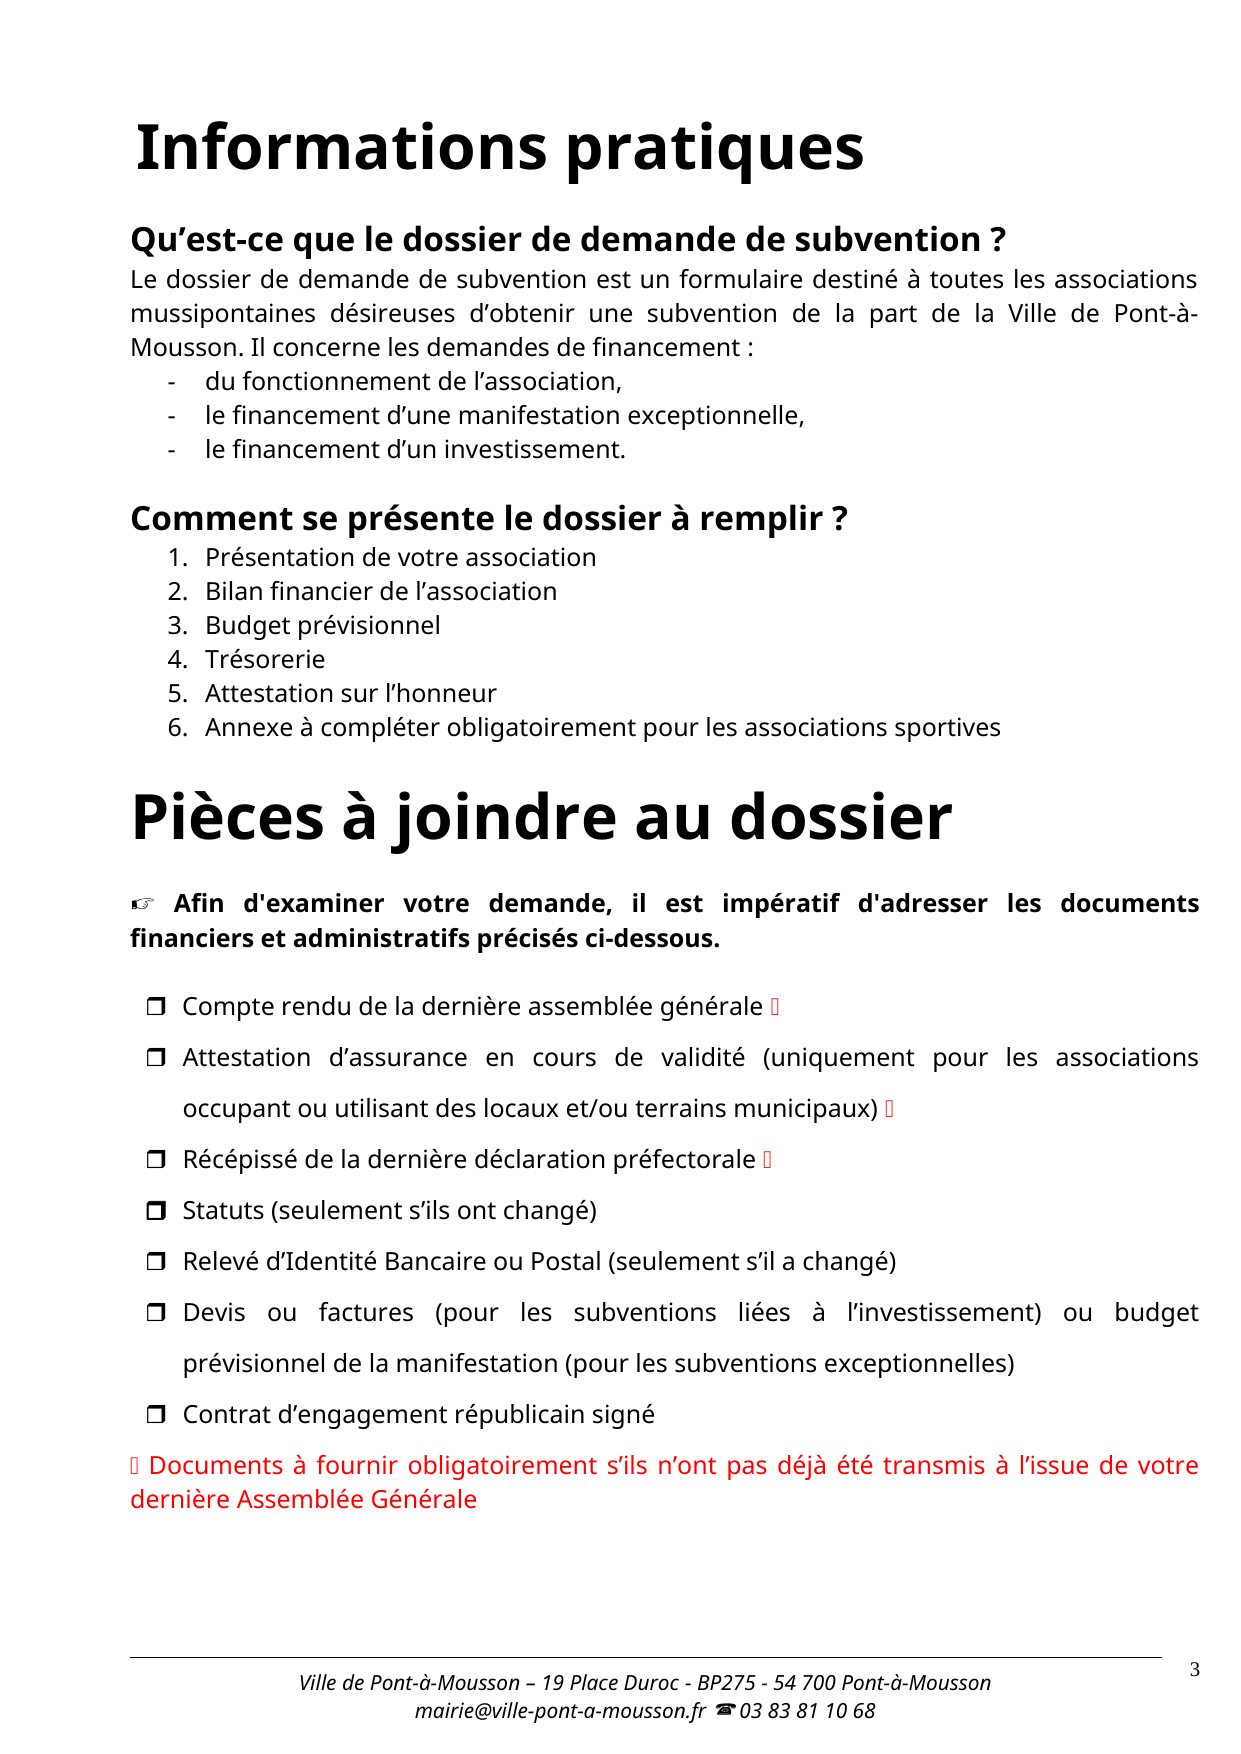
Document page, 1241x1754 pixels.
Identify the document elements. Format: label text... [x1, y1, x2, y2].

list du fonctionnement de l’association, [167, 364, 1200, 398]
list Attestation d’assurance en cours de validité (uniquement pour les associations occupant ou utilisant des locaux et/ou terrains municipaux) [145, 1039, 1200, 1124]
list Annexe à compléter obligatoirement pour les associations sportives [167, 710, 1200, 744]
title Afin d'examiner votre demande, il est impératif d'adresser les documents financiers et administratifs précisés ci-dessous. [130, 886, 1202, 954]
list Attestation sur l’honneur [167, 676, 1200, 710]
list Devis ou factures (pour les subventions liées à l’investissement) ou budget prévisionnel de la manifestation (pour les subventions exceptionnelles) [145, 1294, 1200, 1380]
list Trésorerie [167, 642, 1200, 676]
text Pièces à joindre au dossier [130, 773, 1200, 858]
text Le dossier de demande de subvention est un formulaire destiné à toutes les associations mussipontaines désireuses d’obtenir une subvention de la part de la Ville de Pont-à-Mousson. Il concerne les demandes de financement : [130, 262, 1200, 364]
text Documents à fournir obligatoirement s’ils n’ont pas déjà été transmis à l’issue de votre dernière Assemblée Générale [130, 1448, 1200, 1516]
text Comment se présente le dossier à remplir ? [130, 494, 1200, 540]
list Statuts (seulement s’ils ont changé) [145, 1192, 1200, 1227]
list Récépissé de la dernière déclaration préfectorale [145, 1141, 1200, 1176]
list Présentation de votre association [167, 540, 1200, 574]
list Bilan financier de l’association [167, 574, 1200, 608]
list Contrat d’engagement républicain signé [145, 1397, 1200, 1431]
list Compte rendu de la dernière assemblée générale [145, 988, 1200, 1022]
list Budget prévisionnel [167, 608, 1200, 642]
text Informations pratiques [130, 103, 1200, 188]
list le financement d’une manifestation exceptionnelle, [167, 398, 1200, 432]
list Relevé d’Identité Bancaire ou Postal (seulement s’il a changé) [145, 1243, 1200, 1278]
list le financement d’un investissement. [167, 432, 1200, 466]
text Qu’est-ce que le dossier de demande de subvention ? [130, 216, 1200, 262]
